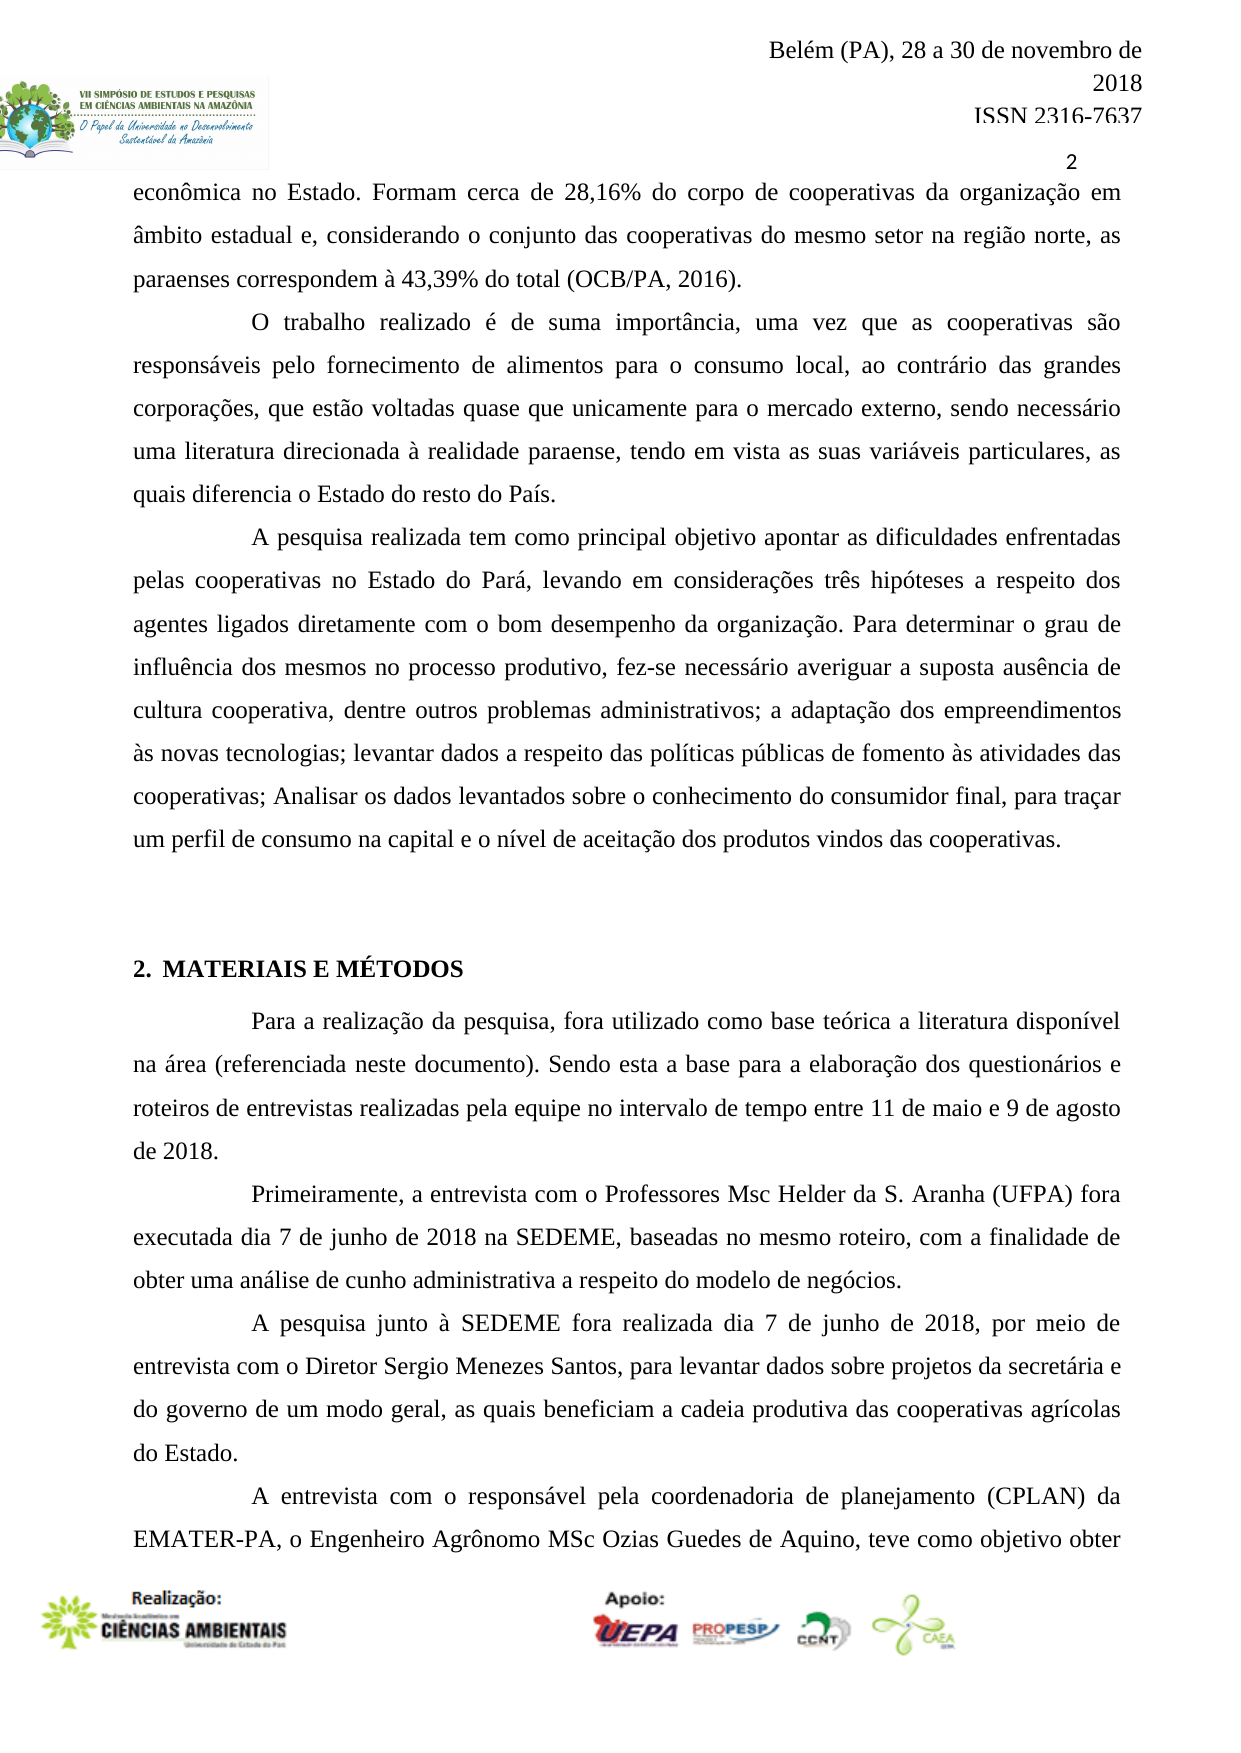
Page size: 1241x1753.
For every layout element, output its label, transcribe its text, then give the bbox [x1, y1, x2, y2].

text Para a realização da pesquisa, fora utilizado como base teórica a literatura disponível na área (referenciada neste documento). Sendo esta a base para a elaboração dos questionários e roteiros de entrevistas realizadas pela equipe no intervalo de tempo entre 11 de maio e 9 de agosto de 2018. [133, 1006, 1122, 1164]
text Primeiramente, a entrevista com o Professores Msc Helder da S. Aranha (UFPA) fora executada dia 7 de junho de 2018 na SEDEME, baseadas no mesmo roteiro, com a finalidade de obter uma análise de cunho administrativa a respeito do modelo de negócios. [133, 1179, 1122, 1294]
text A pesquisa realizada tem como principal objetivo apontar as dificuldades enfrentadas pelas cooperativas no Estado do Pará, levando em considerações três hipóteses a respeito dos agentes ligados diretamente com o bom desempenho da organização. Para determinar o grau de influência dos mesmos no processo produtivo, fez-se necessário averiguar a suposta ausência de cultura cooperativa, dentre outros problemas administrativos; a adaptação dos empreendimentos às novas tecnologias; levantar dados a respeito das políticas públicas de fomento às atividades das cooperativas; Analisar os dados levantados sobre o conhecimento do consumidor final, para traçar um perfil de consumo na capital e o nível de aceitação dos produtos vindos das cooperativas. [133, 522, 1122, 853]
picture [29, 1583, 974, 1677]
text A pesquisa junto à SEDEME fora realizada dia 7 de junho de 2018, por meio de entrevista com o Diretor Sergio Menezes Santos, para levantar dados sobre projetos da secretária e do governo de um modo geral, as quais beneficiam a cadeia produtiva das cooperativas agrícolas do Estado. [133, 1308, 1122, 1466]
text O trabalho realizado é de suma importância, uma vez que as cooperativas são responsáveis pelo fornecimento de alimentos para o consumo local, ao contrário das grandes corporações, que estão voltadas quase que unicamente para o mercado externo, sendo necessário uma literatura direcionada à realidade paraense, tendo em vista as suas variáveis particulares, as quais diferencia o Estado do resto do País. [133, 307, 1122, 508]
picture [0, 75, 269, 170]
subtitle MATERIAIS E MÉTODOS [133, 954, 1122, 982]
